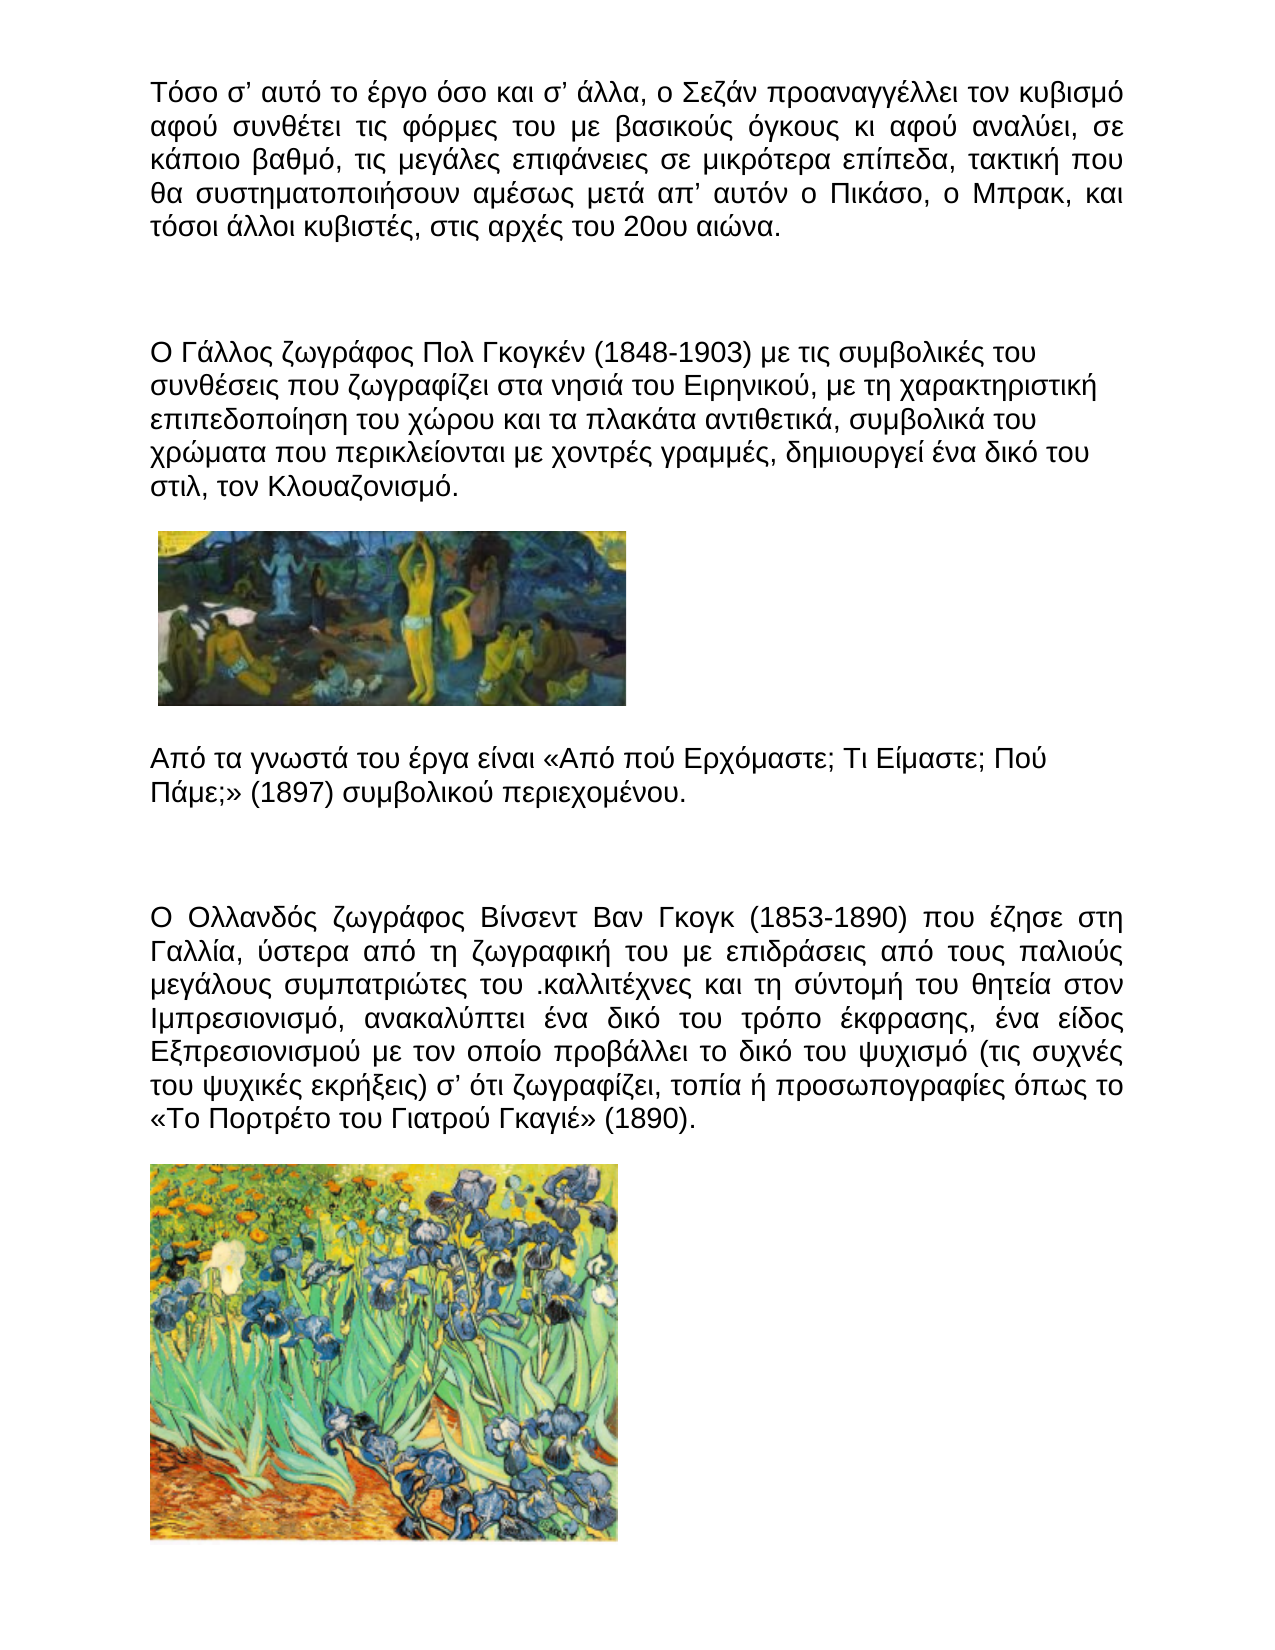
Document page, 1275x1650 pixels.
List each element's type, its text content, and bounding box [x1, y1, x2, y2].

text Από τα γνωστά του έργα είναι «Από πού Ερχόμαστε; Τι Είμαστε; Πού Πάμε;» (1897) συμβολικού περιεχομένου. [150, 741, 1125, 808]
text Ο Γάλλος ζωγράφος Πολ Γκογκέν (1848-1903) με τις συμβολικές του συνθέσεις που ζωγραφίζει στα νησιά του Ειρηνικού, με τη χαρακτηριστική επιπεδοποίηση του χώρου και τα πλακάτα αντιθετικά, συμβολικά του χρώματα που περικλείονται με χοντρές γραμμές, δημιουργεί ένα δικό του στιλ, τον Κλουαζονισμό. [150, 334, 1125, 502]
picture [158, 531, 627, 706]
text Ο Ολλανδός ζωγράφος Βίνσεντ Βαν Γκογκ (1853-1890) που έζησε στη Γαλλία, ύστερα από τη ζωγραφική του με επιδράσεις από τους παλιούς μεγάλους συμπατριώτες του .καλλιτέχνες και τη σύντομή του θητεία στον Iμπρεσιονισμό, ανακαλύπτει ένα δικό του τρόπο έκφρασης, ένα είδος Εξπρεσιονισμού με τον οποίο προβάλλει το δικό του ψυχισμό (τις συχνές του ψυχικές εκρήξεις) σ’ ότι ζωγραφίζει, τοπία ή προσωπογραφίες όπως το «Το Πορτρέτο του Γιατρού Γκαγιέ» (1890). [150, 900, 1125, 1135]
text Τόσο σ’ αυτό το έργο όσο και σ’ άλλα, ο Σεζάν προαναγγέλλει τον κυβισμό αφού συνθέτει τις φόρμες του με βασικούς όγκους κι αφού αναλύει, σε κάποιο βαθμό, τις μεγάλες επιφάνειες σε μικρότερα επίπεδα, τακτική που θα συστηματοποιήσουν αμέσως μετά απ’ αυτόν ο Πικάσο, ο Μπρακ, και τόσοι άλλοι κυβιστές, στις αρχές του 20ου αιώνα. [150, 75, 1125, 243]
picture [150, 1164, 618, 1545]
